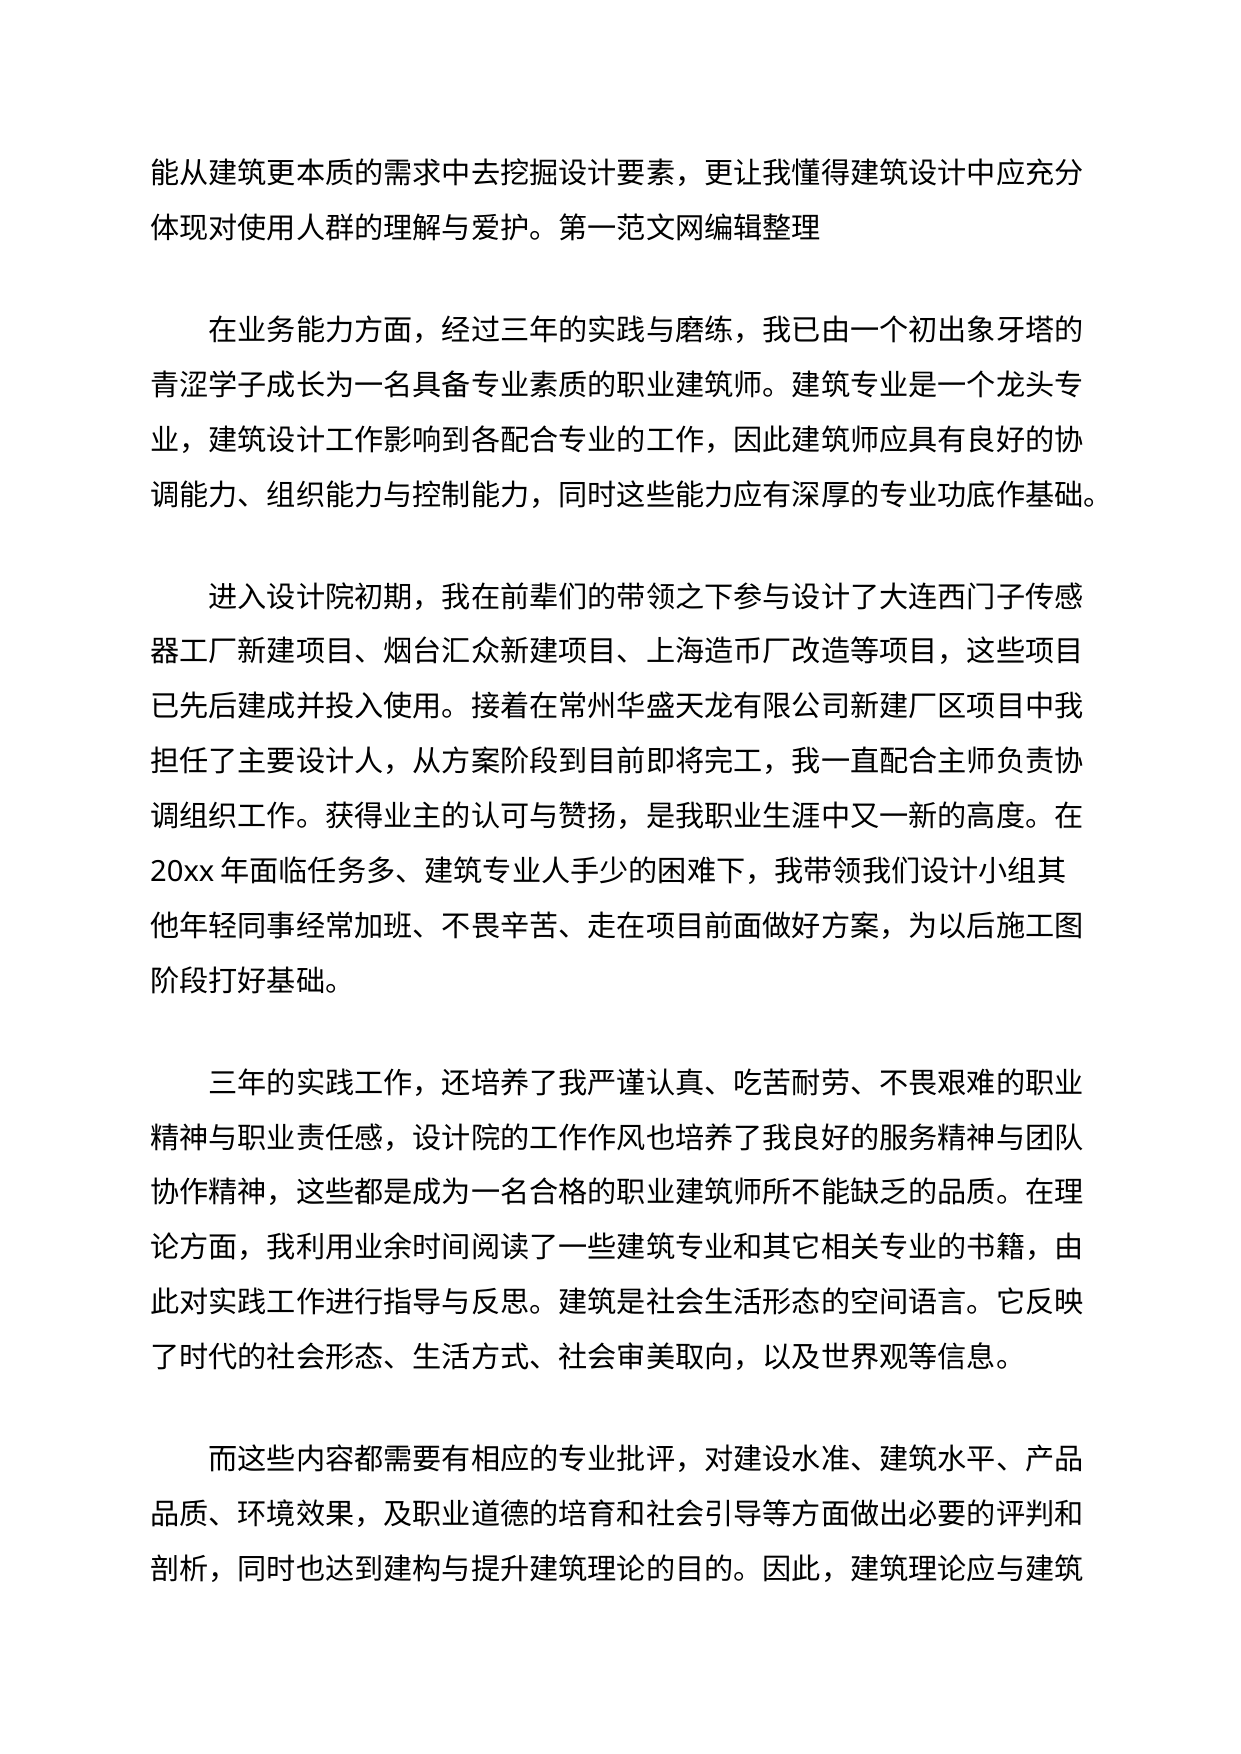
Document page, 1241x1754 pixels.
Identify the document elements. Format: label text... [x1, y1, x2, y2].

text 在业务能力方面，经过三年的实践与磨练，我已由一个初出象牙塔的青涩学子成长为一名具备专业素质的职业建筑师。建筑专业是一个龙头专业，建筑设计工作影响到各配合专业的工作，因此建筑师应具有良好的协调能力、组织能力与控制能力，同时这些能力应有深厚的专业功底作基础。 [150, 307, 1090, 514]
text 进入设计院初期，我在前辈们的带领之下参与设计了大连西门子传感器工厂新建项目、烟台汇众新建项目、上海造币厂改造等项目，这些项目已先后建成并投入使用。接着在常州华盛天龙有限公司新建厂区项目中我担任了主要设计人，从方案阶段到目前即将完工，我一直配合主师负责协调组织工作。获得业主的认可与赞扬，是我职业生涯中又一新的高度。在20xx年面临任务多、建筑专业人手少的困难下，我带领我们设计小组其他年轻同事经常加班、不畏辛苦、走在项目前面做好方案，为以后施工图阶段打好基础。 [150, 573, 1090, 1000]
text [150, 1436, 1090, 1588]
text 三年的实践工作，还培养了我严谨认真、吃苦耐劳、不畏艰难的职业精神与职业责任感，设计院的工作作风也培养了我良好的服务精神与团队协作精神，这些都是成为一名合格的职业建筑师所不能缺乏的品质。在理论方面，我利用业余时间阅读了一些建筑专业和其它相关专业的书籍，由此对实践工作进行指导与反思。建筑是社会生活形态的空间语言。它反映了时代的社会形态、生活方式、社会审美取向，以及世界观等信息。 [150, 1059, 1090, 1376]
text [150, 150, 1090, 247]
